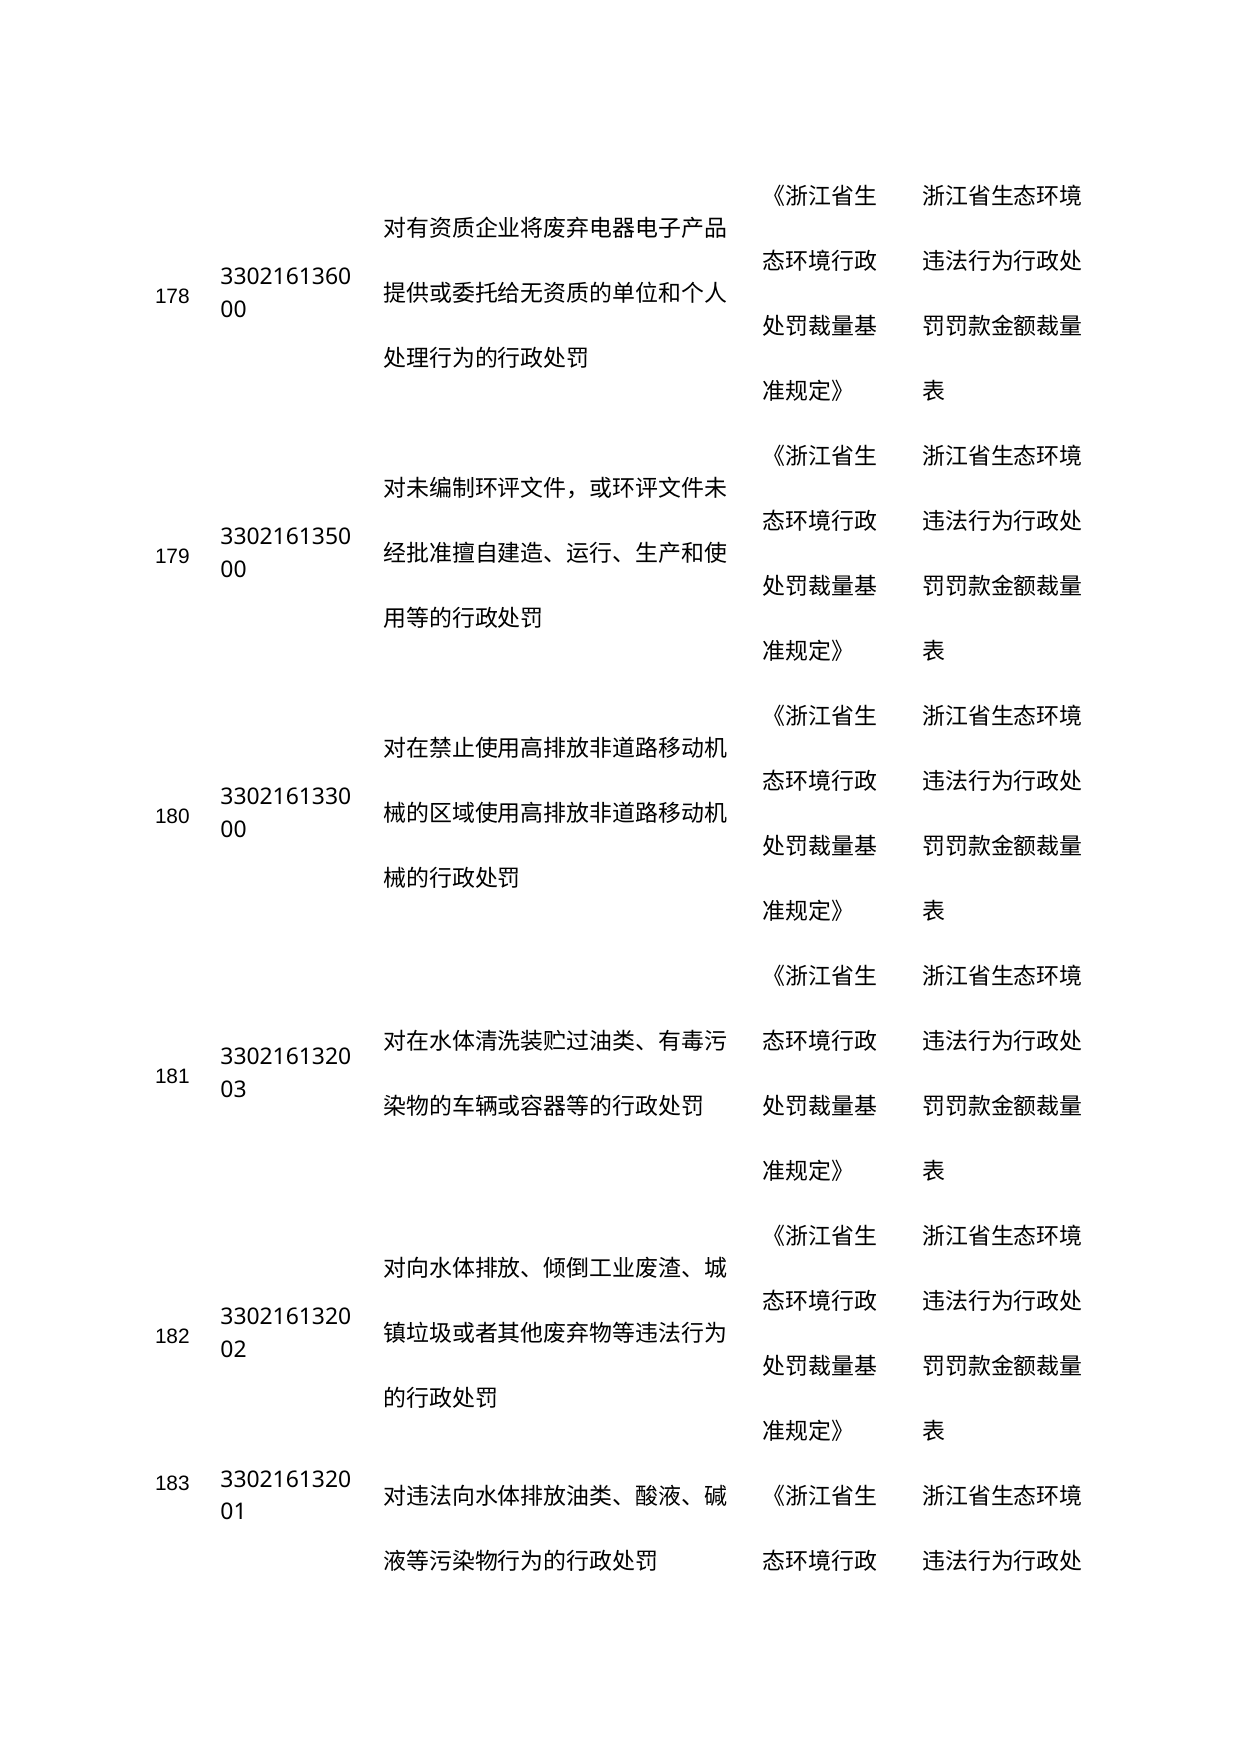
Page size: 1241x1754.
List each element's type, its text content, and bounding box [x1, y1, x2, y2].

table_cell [372, 1462, 751, 1592]
table_cell [144, 422, 209, 682]
table_cell 330216135000 [209, 422, 372, 682]
table_cell 《浙江省生态环境行政处罚裁量基准规定》 [751, 422, 911, 682]
table_cell 对有资质企业将废弃电器电子产品提供或委托给无资质的单位和个人处理行为的行政处罚 [372, 162, 751, 422]
table_cell 对在禁止使用高排放非道路移动机械的区域使用高排放非道路移动机械的行政处罚 [372, 682, 751, 942]
table_cell [144, 1202, 209, 1462]
table_cell 对未编制环评文件，或环评文件未经批准擅自建造、运行、生产和使用等的行政处罚 [372, 422, 751, 682]
table_cell 《浙江省生态环境行政处罚裁量基准规定》 [751, 162, 911, 422]
table_cell 330216133000 [209, 682, 372, 942]
table_cell 330216132002 [209, 1202, 372, 1462]
table_cell 浙江省生态环境违法行为行政处罚罚款金额裁量表 [911, 422, 1097, 682]
table_cell 《浙江省生态环境行政处罚裁量基准规定》 [751, 682, 911, 942]
table_cell 330216132001 [209, 1462, 372, 1592]
table_cell 浙江省生态环境违法行为行政处罚罚款金额裁量表 [911, 682, 1097, 942]
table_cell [911, 1462, 1097, 1592]
table_cell 《浙江省生态环境行政处罚裁量基准规定》 [751, 1462, 911, 1592]
table_cell 浙江省生态环境违法行为行政处罚罚款金额裁量表 [911, 942, 1097, 1202]
table_cell [144, 1462, 209, 1592]
table_cell [144, 942, 209, 1202]
table_cell 330216136000 [209, 162, 372, 422]
table_cell 浙江省生态环境违法行为行政处罚罚款金额裁量表 [911, 1202, 1097, 1462]
table_cell 对在水体清洗装贮过油类、有毒污染物的车辆或容器等的行政处罚 [372, 942, 751, 1202]
table_cell [144, 162, 209, 422]
table_cell 《浙江省生态环境行政处罚裁量基准规定》 [751, 942, 911, 1202]
table_cell 《浙江省生态环境行政处罚裁量基准规定》 [751, 1202, 911, 1462]
table_cell [144, 682, 209, 942]
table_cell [911, 162, 1097, 422]
table_cell 对向水体排放、倾倒工业废渣、城镇垃圾或者其他废弃物等违法行为的行政处罚 [372, 1202, 751, 1462]
table_cell 330216132003 [209, 942, 372, 1202]
